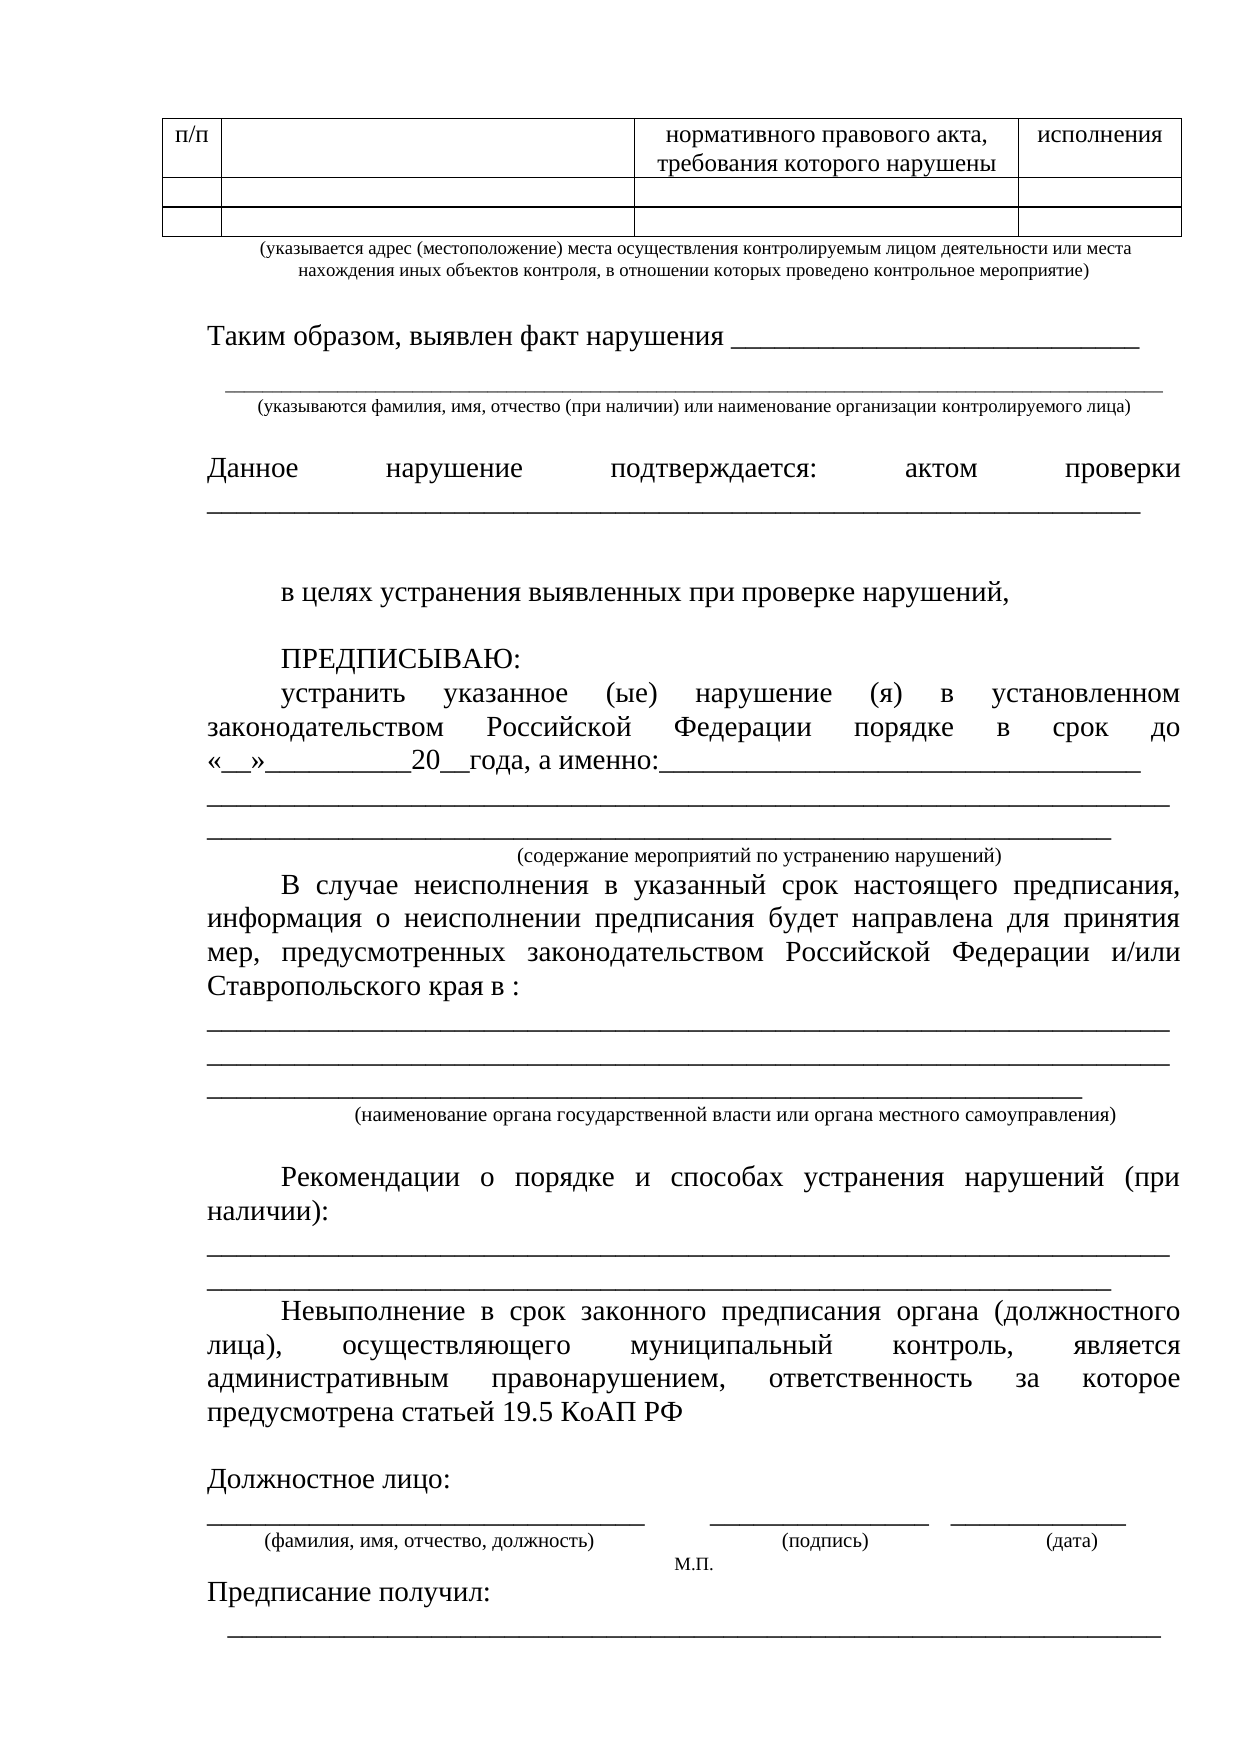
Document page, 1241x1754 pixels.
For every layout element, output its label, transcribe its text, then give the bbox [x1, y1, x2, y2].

text в целях устранения выявленных при проверке нарушений, [207, 574, 1181, 608]
text Таким образом, выявлен факт нарушения ____________________________ [207, 318, 1181, 352]
table_header Срок исполнения [1019, 119, 1181, 177]
text Предписание получил: [207, 1574, 1181, 1607]
text В случае неисполнения в указанный срок настоящего предписания, информация о неисполнении предписания будет направлена для принятия мер, предусмотренных законодательством Российской Федерации и/или Ставропольского края в : [207, 867, 1181, 1001]
text (указываются фамилия, имя, отчество (при наличии) или наименование организации контролируемого лица) [207, 395, 1181, 416]
table_cell [1019, 178, 1181, 206]
table_cell [163, 178, 221, 206]
text Рекомендации о порядке и способах устранения нарушений (при наличии): [207, 1159, 1181, 1226]
text ____________________________________________________________________________________________________ [207, 373, 1181, 395]
text Данное нарушение подтверждается: актом проверки ________________________________________________________________ [207, 450, 1181, 517]
table_cell [222, 208, 634, 236]
table_cell [163, 208, 221, 236]
text ________________________________________________________________________________________________________________________________ [207, 1226, 1181, 1293]
text Должностное лицо: [207, 1461, 1181, 1495]
table_cell [635, 178, 1018, 206]
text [207, 1607, 1181, 1641]
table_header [635, 119, 1018, 177]
text М.П. [207, 1552, 1181, 1574]
table_cell [635, 208, 1018, 236]
text ______________________________ _______________ ____________ [207, 1495, 1181, 1528]
text (фамилия, имя, отчество, должность) (подпись) (дата) [207, 1528, 1181, 1552]
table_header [222, 119, 634, 177]
text (указывается адрес (местоположение) места осуществления контролируемым лицом деятельности или места нахождения иных объектов контроля, в отношении которых проведено контрольное мероприятие) [207, 237, 1181, 280]
text Невыполнение в срок законного предписания органа (должностного лица), осуществляющего муниципальный контроль, является административным правонарушением, ответственность за которое предусмотрена статьей 19.5 КоАП РФ [207, 1293, 1181, 1428]
text устранить указанное (ые) нарушение (я) в установленном законодательством Российской Федерации порядке в срок до «__»__________20__года, а именно:_________________________________ [207, 675, 1181, 776]
text (наименование органа государственной власти или органа местного самоуправления) [207, 1102, 1181, 1126]
table_header № п/п [163, 119, 221, 177]
text ПРЕДПИСЫВАЮ: [207, 642, 1181, 675]
table_cell [222, 178, 634, 206]
table_cell [1019, 208, 1181, 236]
text ________________________________________________________________________________________________________________________________________________________________________________________________ [207, 1001, 1181, 1102]
text (содержание мероприятий по устранению нарушений) [207, 843, 1181, 867]
text ________________________________________________________________________________________________________________________________ [207, 776, 1181, 843]
